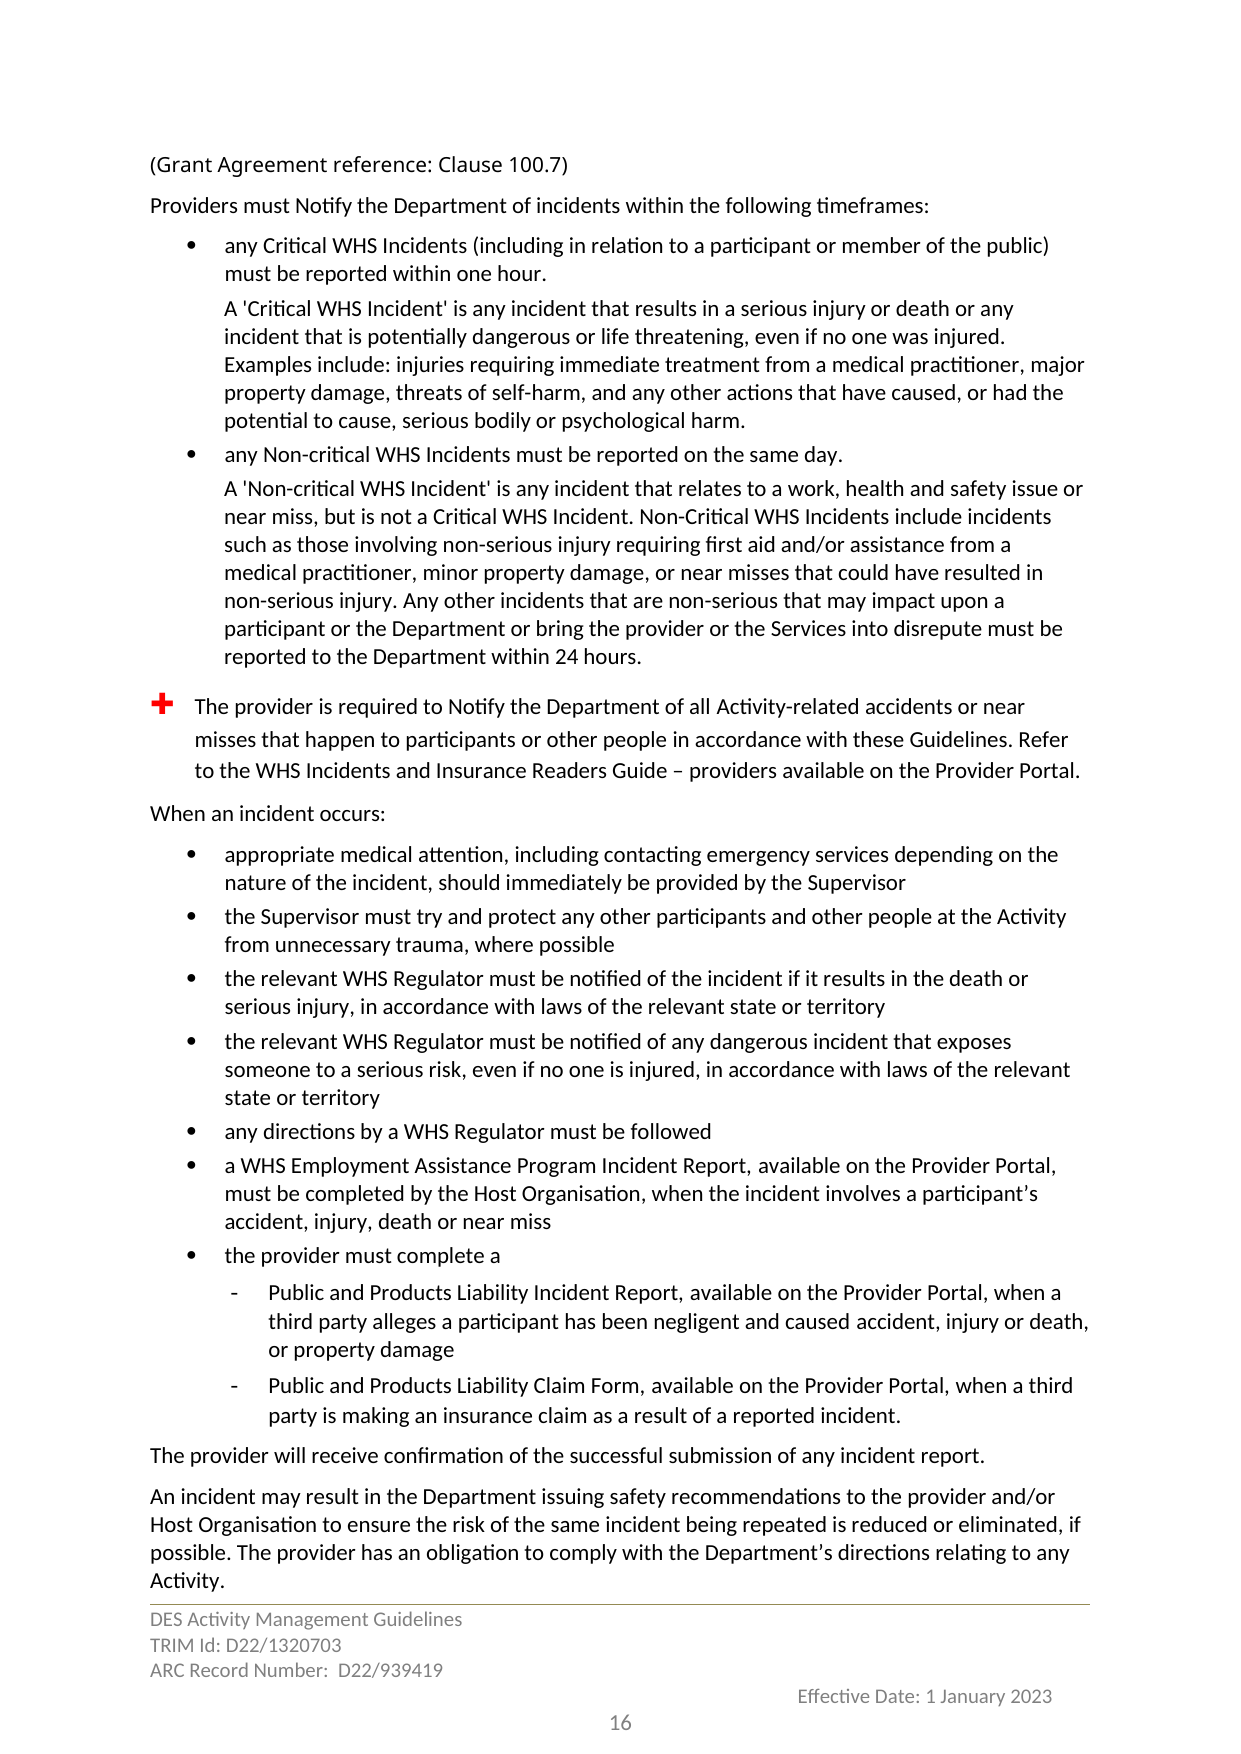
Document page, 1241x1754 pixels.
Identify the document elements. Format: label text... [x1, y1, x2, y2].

text The provider will receive confirmation of the successful submission of any incident report. [150, 1441, 1090, 1469]
list the relevant WHS Regulator must be notified of any dangerous incident that exposes someone to a serious risk, even if no one is injured, in accordance with laws of the relevant state or territory [187, 1027, 1090, 1111]
list the provider must complete a [187, 1242, 1090, 1270]
text A 'Critical WHS Incident' is any incident that results in a serious injury or death or any incident that is potentially dangerous or life threatening, even if no one was injured. Examples include: injuries requiring immediate treatment from a medical practitioner, major property damage, threats of self-harm, and any other actions that have caused, or had the potential to cause, serious bodily or psychological harm. [224, 294, 1090, 434]
text A 'Non-critical WHS Incident' is any incident that relates to a work, health and safety issue or near miss, but is not a Critical WHS Incident. Non-Critical WHS Incidents include incidents such as those involving non-serious injury requiring first aid and/or assistance from a medical practitioner, minor property damage, or near misses that could have resulted in non-serious injury. Any other incidents that are non-serious that may impact upon a participant or the Department or bring the provider or the Services into disrepute must be reported to the Department within 24 hours. [224, 474, 1090, 671]
list any directions by a WHS Regulator must be followed [187, 1117, 1090, 1145]
list a WHS Employment Assistance Program Incident Report, available on the Provider Portal, must be completed by the Host Organisation, when the incident involves a participant’s accident, injury, death or near miss [187, 1151, 1090, 1235]
list appropriate medical attention, including contacting emergency services depending on the nature of the incident, should immediately be provided by the Supervisor [187, 840, 1090, 896]
list any Non-critical WHS Incidents must be reported on the same day. [187, 440, 1090, 468]
text Providers must Notify the Department of incidents within the following timeframes: [150, 191, 1090, 219]
list Public and Products Liability Incident Report, available on the Provider Portal, when a third party alleges a participant has been negligent and caused accident, injury or death, or property damage [231, 1276, 1090, 1363]
text When an incident occurs: [150, 799, 1090, 827]
list any Critical WHS Incidents (including in relation to a participant or member of the public) must be reported within one hour. [187, 231, 1090, 287]
text The provider is required to Notify the Department of all Activity-related accidents or near misses that happen to participants or other people in accordance with these Guidelines. Refer to the WHS Incidents and Insurance Readers Guide – providers available on the Provider Portal. [150, 683, 1090, 784]
list the Supervisor must try and protect any other participants and other people at the Activity from unnecessary trauma, where possible [187, 902, 1090, 958]
list the relevant WHS Regulator must be notified of the incident if it results in the death or serious injury, in accordance with laws of the relevant state or territory [187, 964, 1090, 1021]
list Public and Products Liability Claim Form, available on the Provider Portal, when a third party is making an insurance claim as a result of a reported incident. [231, 1369, 1090, 1429]
text An incident may result in the Department issuing safety recommendations to the provider and/or Host Organisation to ensure the risk of the same incident being repeated is reduced or eliminated, if possible. The provider has an obligation to comply with the Department’s directions relating to any Activity. [150, 1482, 1090, 1594]
text (Grant Agreement reference: Clause 100.7) [150, 150, 1090, 178]
